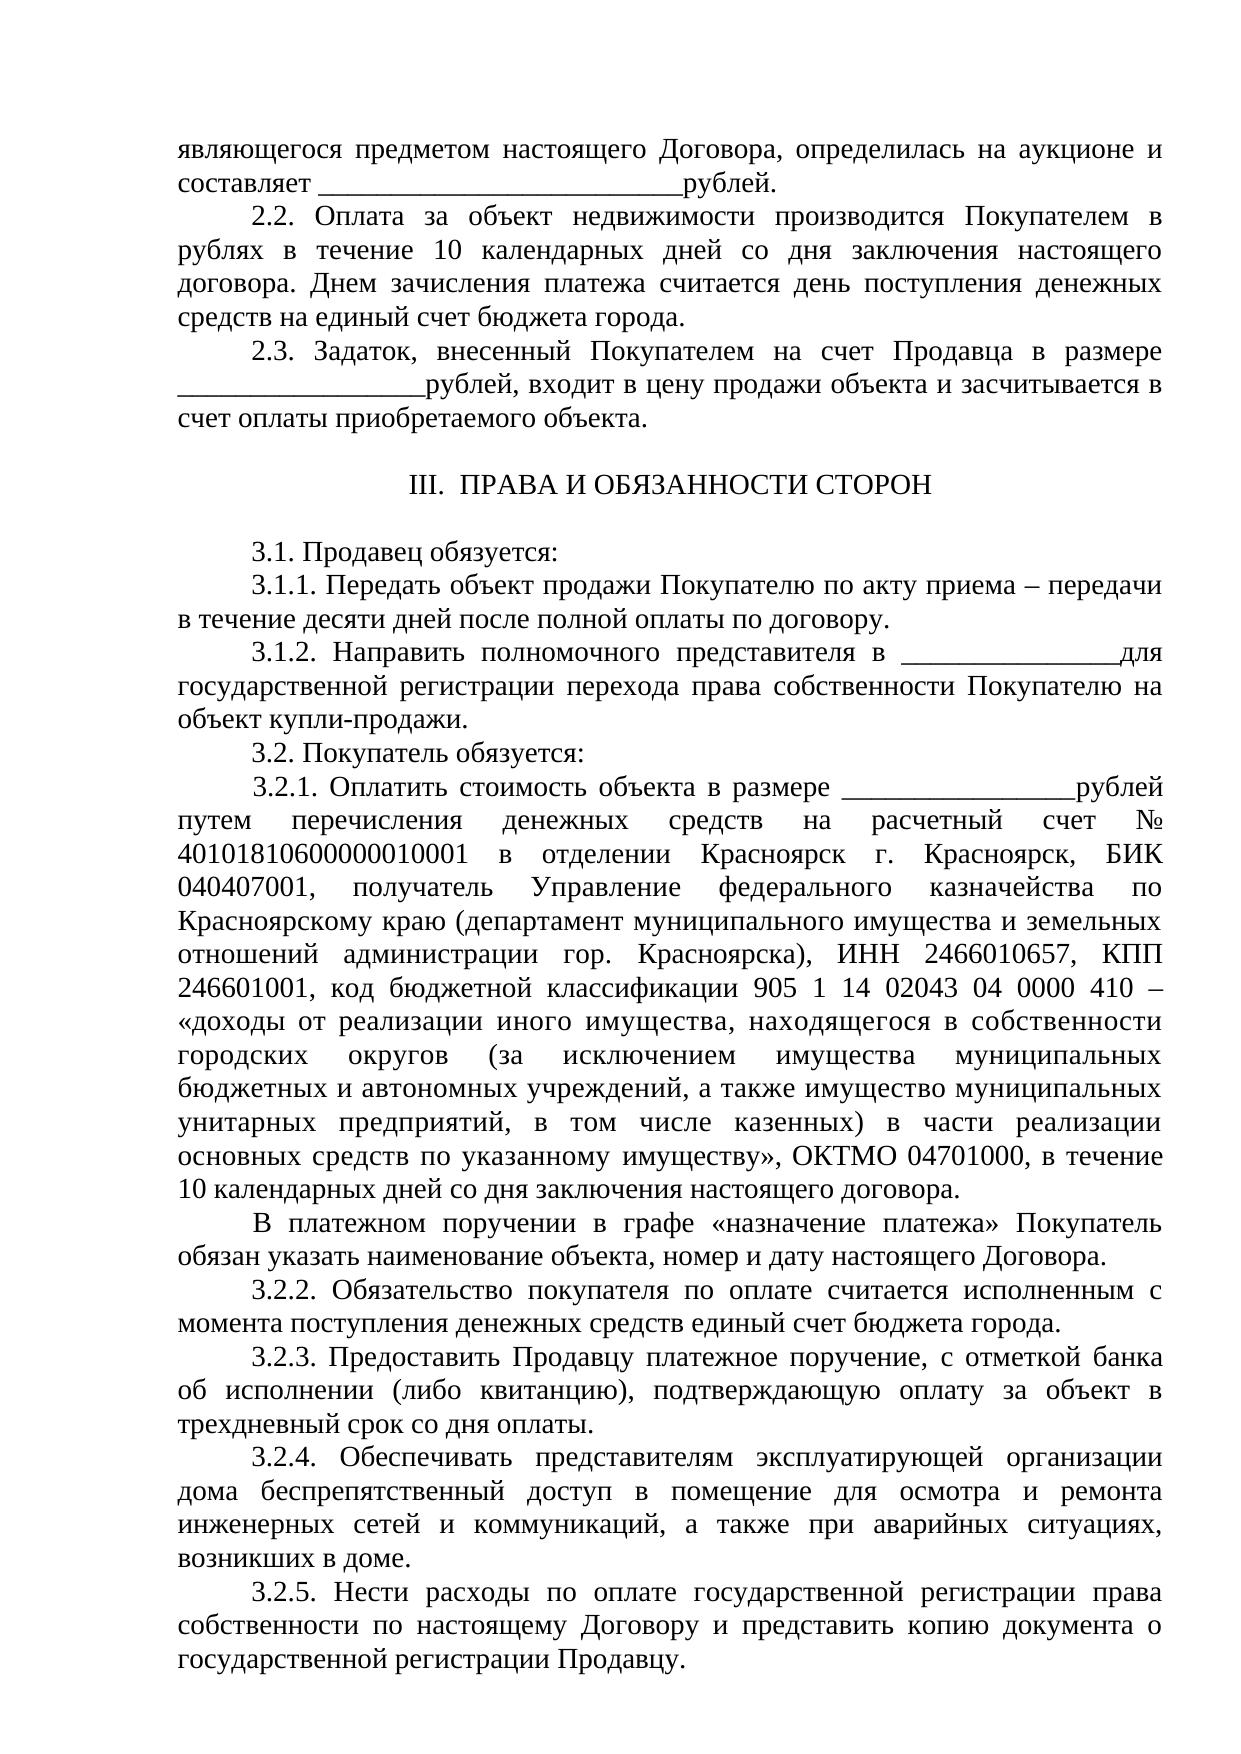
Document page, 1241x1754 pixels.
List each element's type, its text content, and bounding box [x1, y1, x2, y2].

text 3.2.5. Нести расходы по оплате государственной регистрации права собственности по настоящему Договору и представить копию документа о государственной регистрации Продавцу. [177, 1574, 1163, 1674]
text 2.2. Оплата за объект недвижимости производится Покупателем в рублях в течение 10 календарных дней со дня заключения настоящего договора. Днем зачисления платежа считается день поступления денежных средств на единый счет бюджета города. [177, 198, 1163, 333]
text 3.2.2. Обязательство покупателя по оплате считается исполненным с момента поступления денежных средств единый счет бюджета города. [177, 1272, 1163, 1339]
text 3.1. Продавец обязуется: [177, 534, 1163, 567]
text 3.2.3. Предоставить Продавцу платежное поручение, c отметкой банка об исполнении (либо квитанцию), подтверждающую оплату за объект в трехдневный срок со дня оплаты. [177, 1339, 1163, 1439]
text 3.1.2. Направить полномочного представителя в _______________для государственной регистрации перехода права собственности Покупателю на объект купли-продажи. [177, 634, 1163, 735]
text 3.2. Покупатель обязуется: [177, 735, 1163, 769]
text В платежном поручении в графе «назначение платежа» Покупатель обязан указать наименование объекта, номер и дату настоящего Договора. [177, 1205, 1163, 1272]
text 2.3. Задаток, внесенный Покупателем на счет Продавца в размере _________________рублей, входит в цену продажи объекта и засчитывается в счет оплаты приобретаемого объекта. [177, 333, 1163, 433]
text 3.2.4. Обеспечивать представителям эксплуатирующей организации дома беспрепятственный доступ в помещение для осмотра и ремонта инженерных сетей и коммуникаций, а также при аварийных ситуациях, возникших в доме. [177, 1439, 1163, 1574]
text 3.1.1. Передать объект продажи Покупателю по акту приема – передачи в течение десяти дней после полной оплаты по договору. [177, 567, 1163, 634]
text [177, 131, 1163, 198]
text III. ПРАВА И ОБЯЗАННОСТИ СТОРОН [177, 467, 1163, 500]
text 3.2.1. Оплатить стоимость объекта в размере ________________рублей путем перечисления денежных средств на расчетный счет № 40101810600000010001 в отделении Красноярск г. Красноярск, БИК 040407001, получатель Управление федерального казначейства по Красноярскому краю (департамент муниципального имущества и земельных отношений администрации гор. Красноярска), ИНН 2466010657, КПП 246601001, код бюджетной классификации 905 1 14 02043 04 0000 410 – «доходы от реализации иного имущества, находящегося в собственности городских округов (за исключением имущества муниципальных бюджетных и автономных учреждений, а также имущество муниципальных унитарных предприятий, в том числе казенных) в части реализации основных средств по указанному имуществу», ОКТМО 04701000, в течение 10 календарных дней со дня заключения настоящего договора. [177, 769, 1163, 1205]
